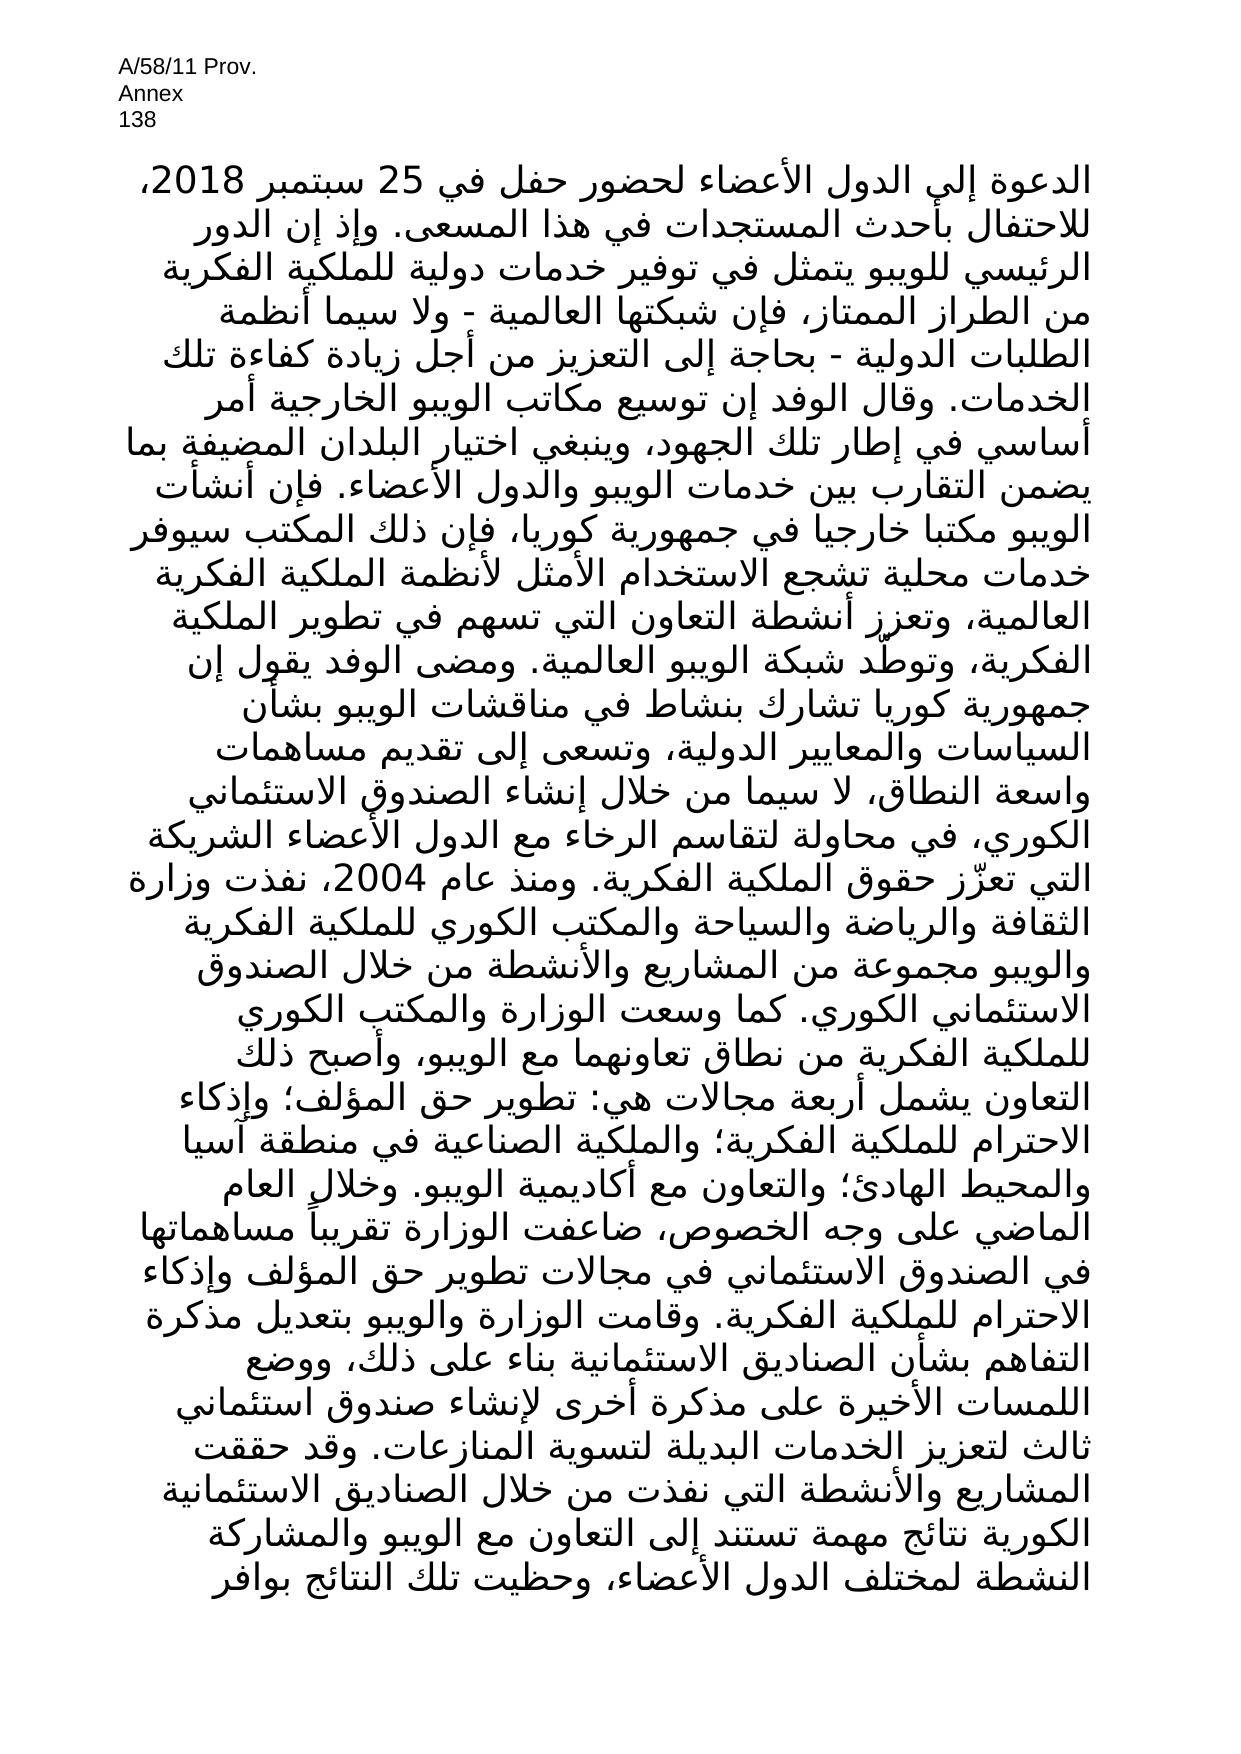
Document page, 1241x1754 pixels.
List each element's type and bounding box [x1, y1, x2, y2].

text [118, 158, 1092, 1599]
